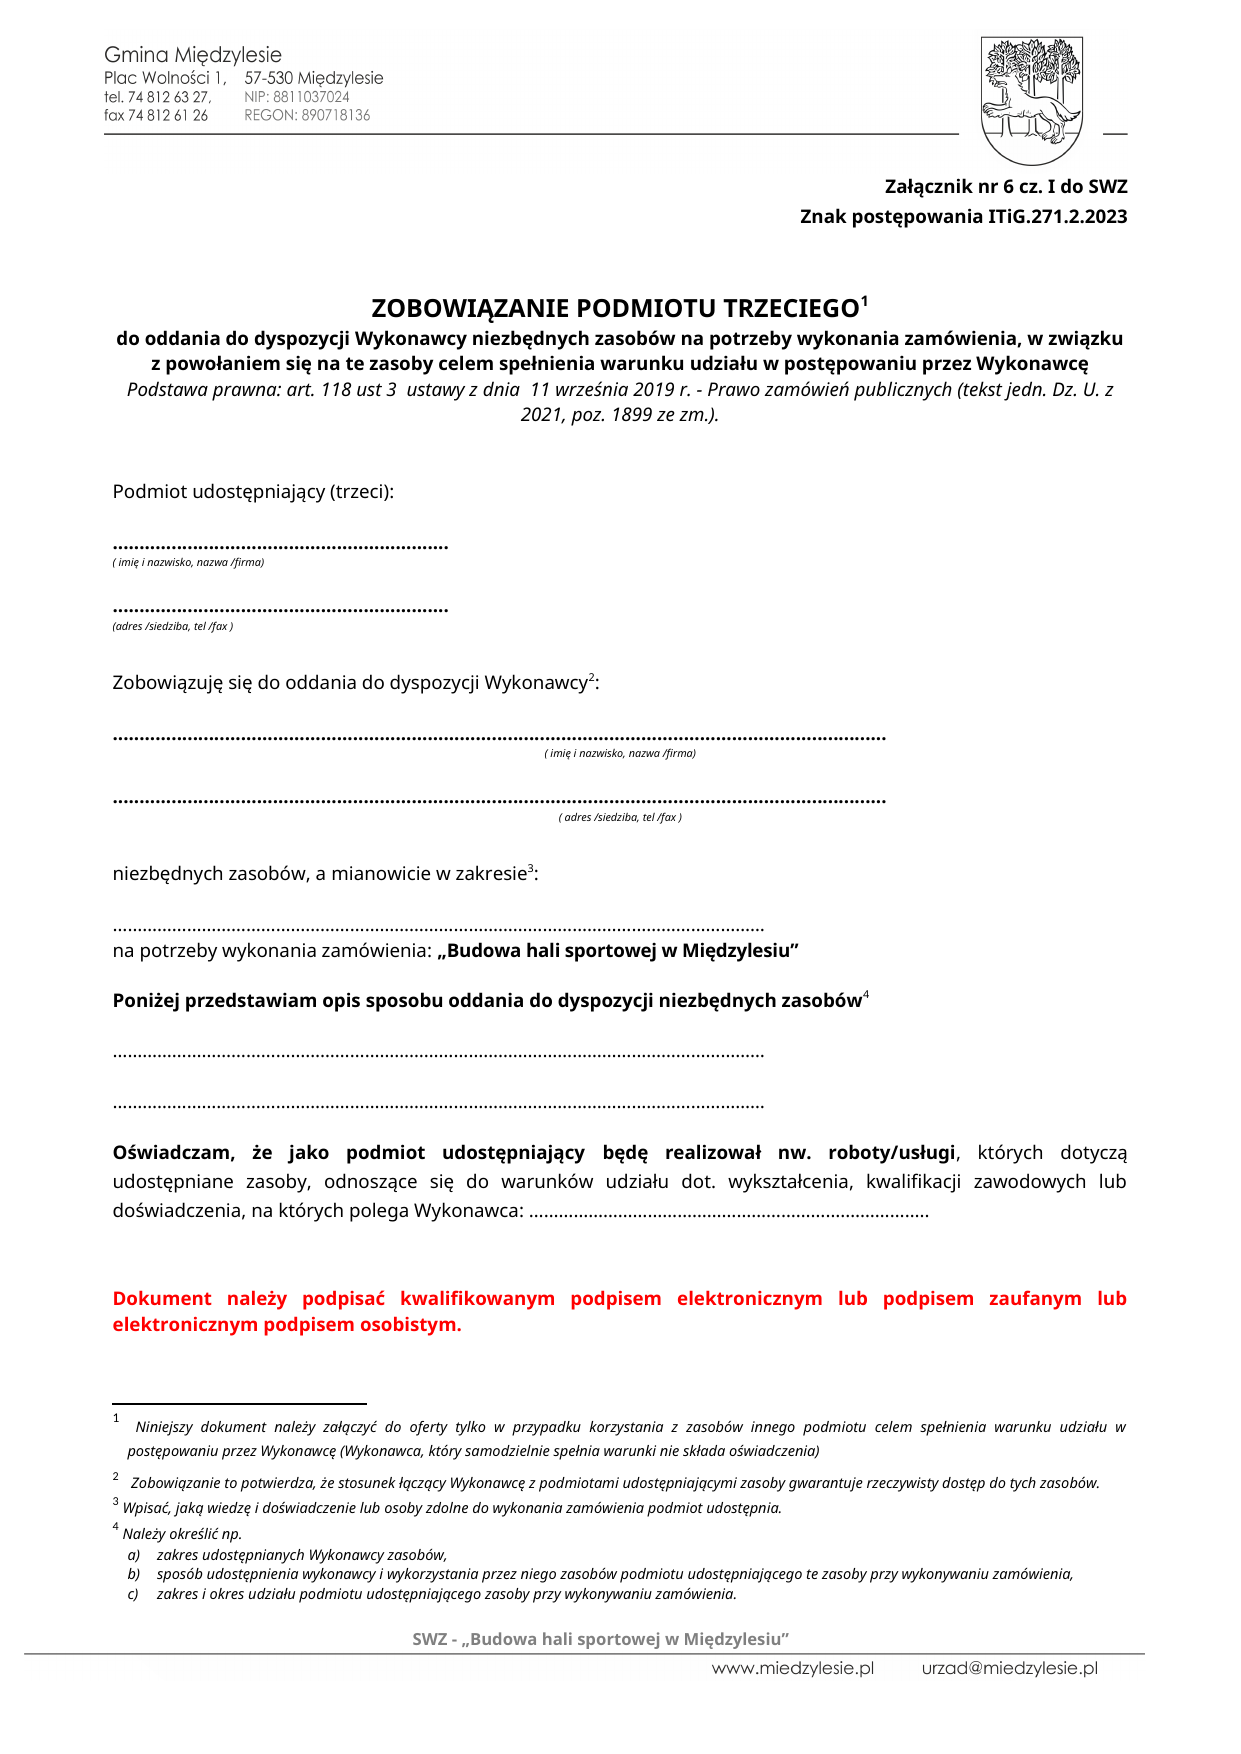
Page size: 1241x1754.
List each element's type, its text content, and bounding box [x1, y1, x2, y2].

text Podstawa prawna: art. 118 ust 3 ustawy z dnia 11 września 2019 r. - Prawo zamówień publicznych (tekst jedn. Dz. U. z 2021, poz. 1899 ze zm.). [112, 376, 1128, 427]
text Znak postępowania ITiG.271.2.2023 [112, 203, 1128, 228]
text ................................................................................................................................................. [112, 784, 1128, 809]
text ............................................................... [112, 529, 1128, 554]
text (adres /siedziba, tel /fax ) [112, 618, 1128, 644]
text Dokument należy podpisać kwalifikowanym podpisem elektronicznym lub podpisem zaufanym lub elektronicznym podpisem osobistym. [112, 1286, 1128, 1337]
picture [23, 1650, 1146, 1681]
text ............................................................... [112, 593, 1128, 618]
text ZOBOWIĄZANIE PODMIOTU TRZECIEGO [112, 291, 1128, 325]
text ( imię i nazwisko, nazwa /firma) [112, 746, 1128, 771]
text Podmiot udostępniający (trzeci): [112, 478, 1128, 503]
text do oddania do dyspozycji Wykonawcy niezbędnych zasobów na potrzeby wykonania zamówienia, w związku z powołaniem się na te zasoby celem spełnienia warunku udziału w postępowaniu przez Wykonawcę [112, 325, 1128, 376]
text …………………………………………………………………………………………………………………… [112, 1037, 1131, 1063]
text …………………………………………………………………………………………………………………… [112, 911, 1131, 937]
text na potrzeby wykonania zamówienia: „Budowa hali sportowej w Międzylesiu” [112, 937, 1131, 962]
text Poniżej przedstawiam opis sposobu oddania do dyspozycji niezbędnych zasobów [112, 987, 1128, 1012]
text niezbędnych zasobów, a mianowicie w zakresie: [112, 860, 1131, 886]
text Oświadczam, że jako podmiot udostępniający będę realizował nw. roboty/usługi, których dotyczą udostępniane zasoby, odnoszące się do warunków udziału dot. wykształcenia, kwalifikacji zawodowych lub doświadczenia, na których polega Wykonawca: ……………………………………………………….…………….. [112, 1139, 1128, 1223]
text ( adres /siedziba, tel /fax ) [112, 809, 1128, 835]
picture [104, 29, 1128, 174]
text …………………………………………………………………………………………………………………… [112, 1088, 1131, 1114]
text ................................................................................................................................................. [112, 720, 1128, 746]
text Załącznik nr 6 cz. I do SWZ [112, 174, 1128, 199]
text ( imię i nazwisko, nazwa /firma) [112, 554, 1128, 580]
text Zobowiązuję się do oddania do dyspozycji Wykonawcy: [112, 669, 1128, 695]
